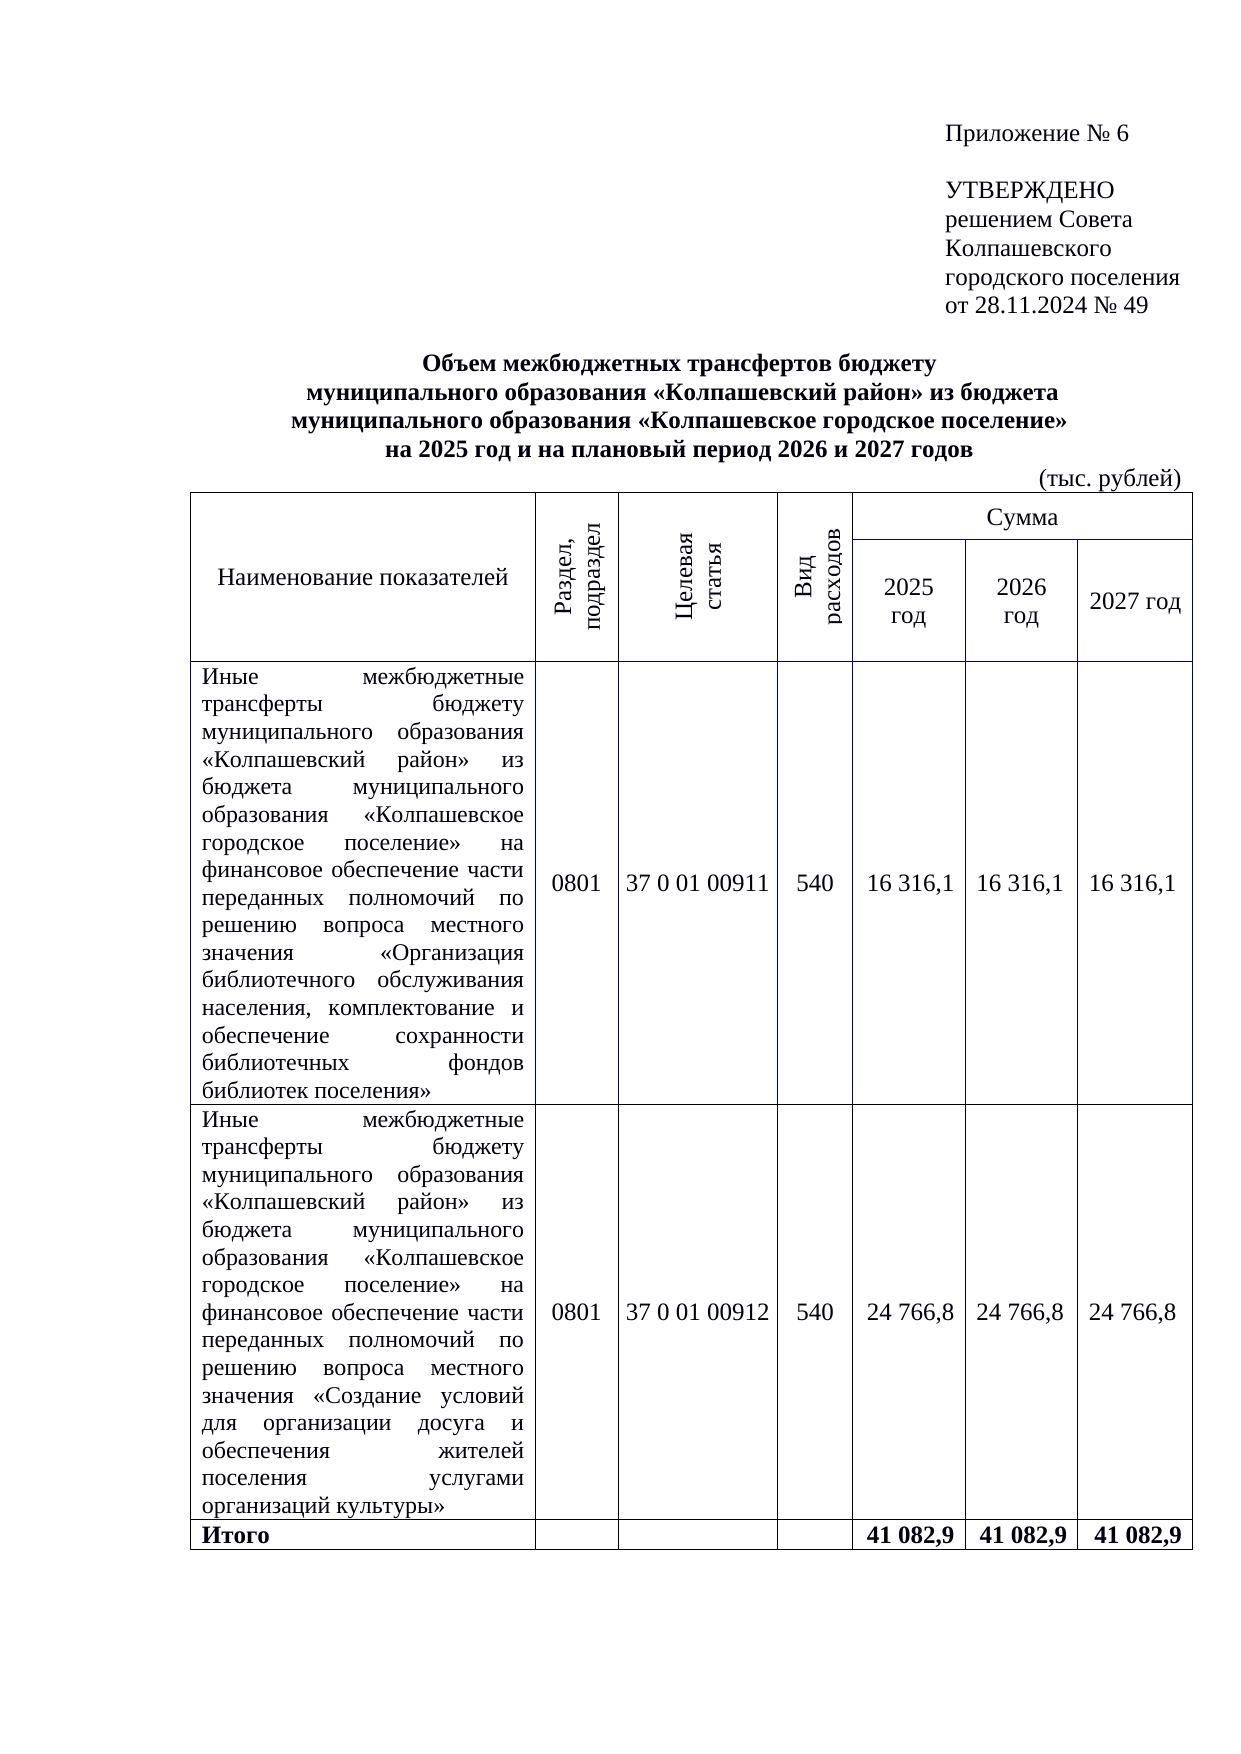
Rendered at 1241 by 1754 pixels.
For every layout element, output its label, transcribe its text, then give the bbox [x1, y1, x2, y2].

text на 2025 год и на плановый период 2026 и 2027 годов [177, 434, 1181, 463]
table_header Вид расходов [778, 493, 852, 661]
table_cell 2027 год [1078, 540, 1192, 661]
text решением Совета Колпашевского городского поселения [945, 204, 1181, 291]
table_cell [619, 1520, 777, 1548]
table_cell 16 316,1 [966, 662, 1077, 1103]
table_cell 41 082,9 [966, 1520, 1077, 1548]
table_cell 37 0 01 00912 [619, 1105, 777, 1519]
text (тыс. рублей) [177, 463, 1181, 492]
table_cell 0801 [536, 1105, 618, 1519]
table_cell Иные межбюджетные трансферты бюджету муниципального образования «Колпашевский район» из бюджета муниципального образования «Колпашевское городское поселение» на финансовое обеспечение части переданных полномочий по решению вопроса местного значения «Организация библиотечного обслуживания населения, комплектование и обеспечение сохранности библиотечных фондов библиотек поселения» [191, 662, 535, 1103]
table_cell Иные межбюджетные трансферты бюджету муниципального образования «Колпашевский район» из бюджета муниципального образования «Колпашевское городское поселение» на финансовое обеспечение части переданных полномочий по решению вопроса местного значения «Создание условий для организации досуга и обеспечения жителей поселения услугами организаций культуры» [191, 1105, 535, 1519]
table_cell [778, 1520, 852, 1548]
table_cell 2026 год [966, 540, 1077, 661]
table_header Раздел, подраздел [536, 493, 618, 661]
table_cell 41 082,9 [1078, 1520, 1192, 1548]
table_cell 0801 [536, 662, 618, 1103]
table_header Сумма [853, 493, 1192, 539]
table_cell 2025 год [853, 540, 965, 661]
table_cell Итого [191, 1520, 535, 1548]
table_cell 24 766,8 [1078, 1105, 1192, 1519]
table_cell 16 316,1 [1078, 662, 1192, 1103]
text от 28.11.2024 № 49 [945, 291, 1181, 319]
table_header Наименование показателей [191, 493, 535, 661]
table_cell 540 [778, 662, 852, 1103]
text УТВЕРЖДЕНО [945, 176, 1181, 204]
table_cell [536, 1520, 618, 1548]
table_header Целевая статья [619, 493, 777, 661]
table_cell 41 082,9 [853, 1520, 965, 1548]
table_cell 24 766,8 [853, 1105, 965, 1519]
table_cell 540 [778, 1105, 852, 1519]
text Приложение № 6 [945, 118, 1181, 147]
table_cell 16 316,1 [853, 662, 965, 1103]
table_cell 24 766,8 [966, 1105, 1077, 1519]
table_cell 37 0 01 00911 [619, 662, 777, 1103]
text Объем межбюджетных трансфертов бюджету муниципального образования «Колпашевский район» из бюджета муниципального образования «Колпашевское городское поселение» [177, 348, 1181, 434]
